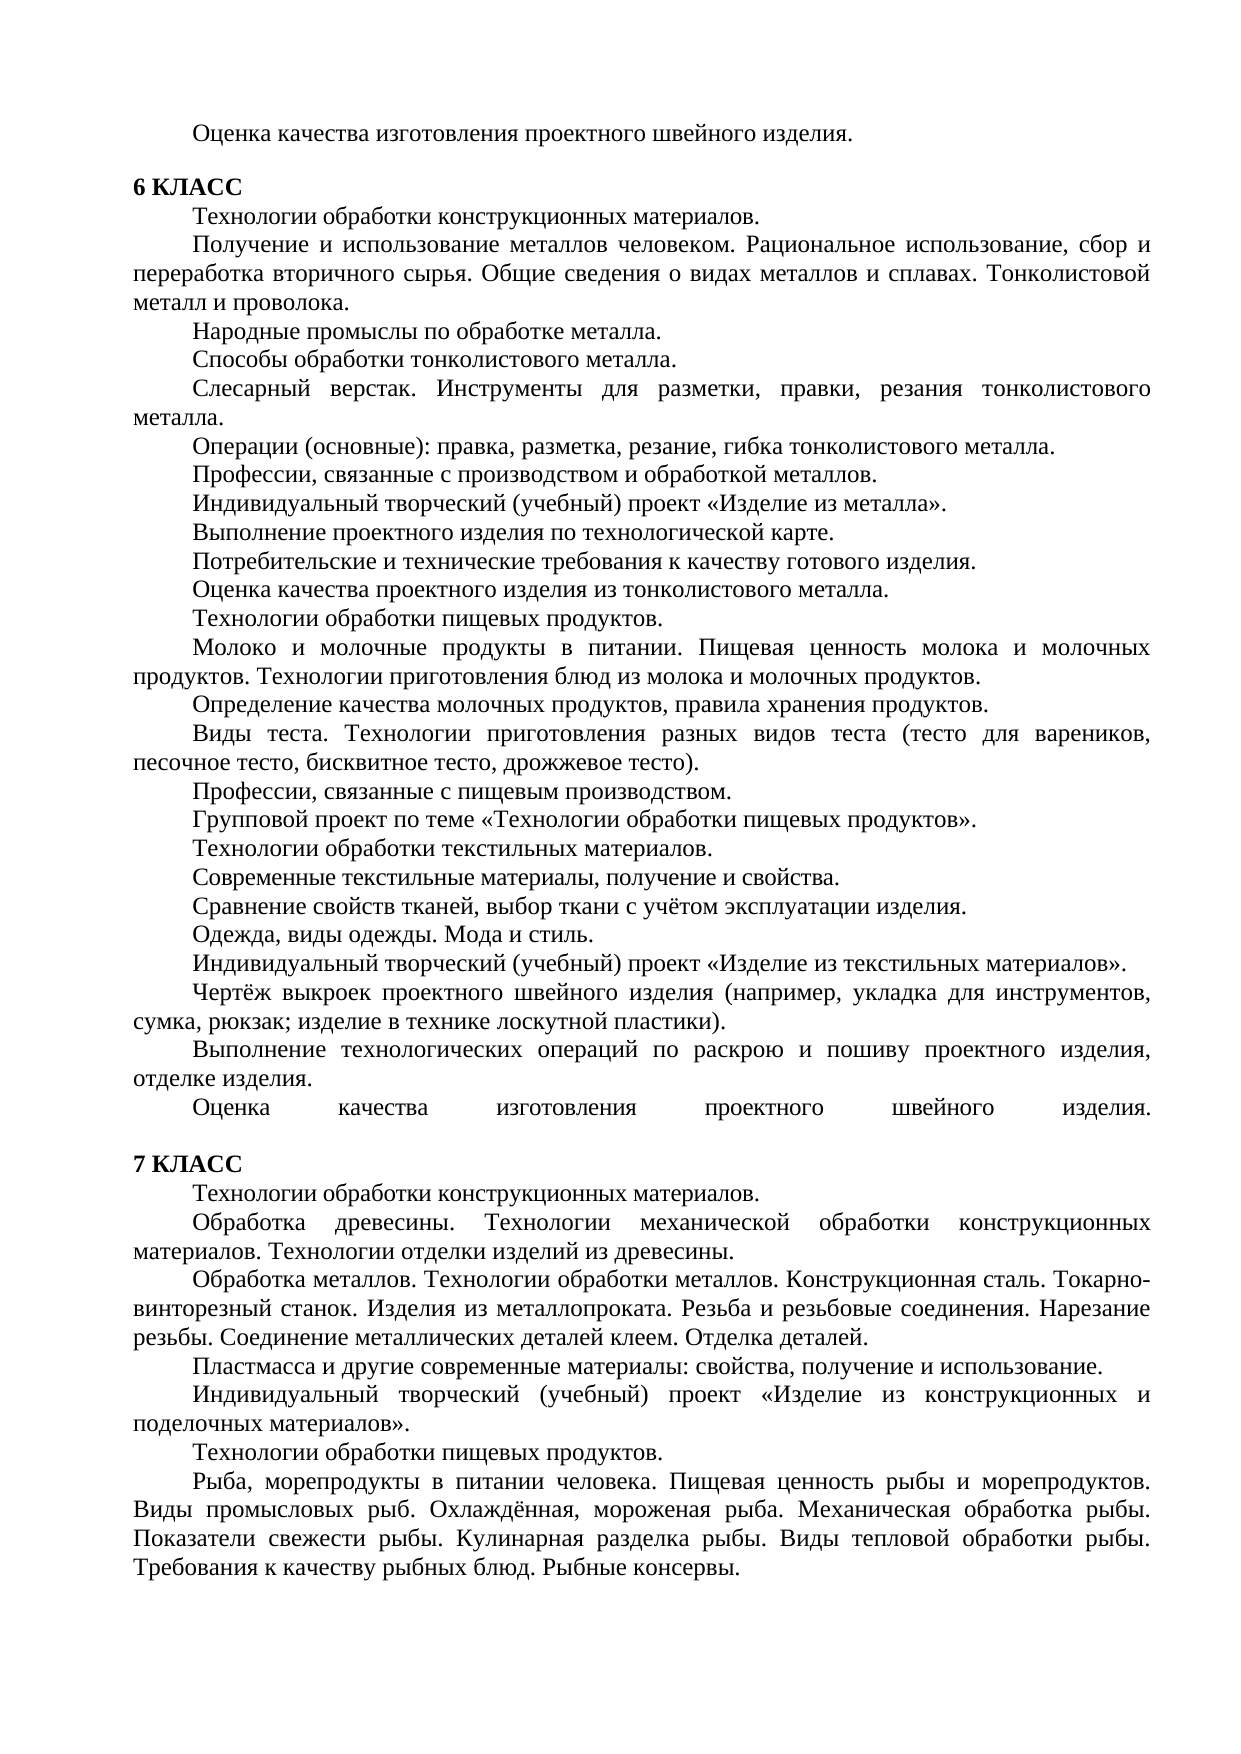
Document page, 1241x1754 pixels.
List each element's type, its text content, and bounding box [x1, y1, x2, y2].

text Пластмасса и другие современные материалы: свойства, получение и использование. [133, 1351, 1152, 1379]
text Современные текстильные материалы, получение и свойства. [133, 862, 1152, 891]
text Выполнение проектного изделия по технологической карте. [133, 517, 1152, 546]
text Оценка качества проектного изделия из тонколистового металла. [133, 574, 1152, 603]
text Индивидуальный творческий (учебный) проект «Изделие из конструкционных и поделочных материалов». [133, 1379, 1152, 1437]
text Рыба, морепродукты в питании человека. Пищевая ценность рыбы и морепродуктов. Виды промысловых рыб. Охлаждённая, мороженая рыба. Механическая обработка рыбы. Показатели свежести рыбы. Кулинарная разделка рыбы. Виды тепловой обработки рыбы. Требования к качеству рыбных блюд. Рыбные консервы. [133, 1466, 1152, 1581]
text Обработка металлов. Технологии обработки металлов. Конструкционная сталь. Токарно-винторезный станок. Изделия из металлопроката. Резьба и резьбовые соединения. Нарезание резьбы. Соединение металлических деталей клеем. Отделка деталей. [133, 1264, 1152, 1351]
text Профессии, связанные с производством и обработкой металлов. [133, 459, 1152, 488]
text Индивидуальный творческий (учебный) проект «Изделие из металла». [133, 488, 1152, 517]
text Технологии обработки пищевых продуктов. [133, 603, 1152, 632]
text Технологии обработки текстильных материалов. [133, 833, 1152, 862]
text 6 КЛАСС [133, 172, 1152, 201]
text Народные промыслы по обработке металла. [133, 316, 1152, 344]
text Профессии, связанные с пищевым производством. [133, 776, 1152, 804]
text Определение качества молочных продуктов, правила хранения продуктов. [133, 689, 1152, 718]
text Потребительские и технические требования к качеству готового изделия. [133, 546, 1152, 574]
text Получение и использование металлов человеком. Рациональное использование, сбор и переработка вторичного сырья. Общие сведения о видах металлов и сплавах. Тонколистовой металл и проволока. [133, 229, 1152, 316]
text Оценка качества изготовления проектного швейного изделия. [133, 118, 1152, 147]
text Способы обработки тонколистового металла. [133, 344, 1152, 373]
text Одежда, виды одежды. Мода и стиль. [133, 919, 1152, 948]
text Операции (основные): правка, разметка, резание, гибка тонколистового металла. [133, 431, 1152, 459]
text 7 КЛАСС [133, 1149, 1152, 1178]
text Технологии обработки пищевых продуктов. [133, 1437, 1152, 1466]
text Групповой проект по теме «Технологии обработки пищевых продуктов». [133, 804, 1152, 833]
text Технологии обработки конструкционных материалов. [133, 201, 1152, 229]
text Слесарный верстак. Инструменты для разметки, правки, резания тонколистового металла. [133, 373, 1152, 431]
text Обработка древесины. Технологии механической обработки конструкционных материалов. Технологии отделки изделий из древесины. [133, 1207, 1152, 1264]
text Чертёж выкроек проектного швейного изделия (например, укладка для инструментов, сумка, рюкзак; изделие в технике лоскутной пластики). [133, 977, 1152, 1034]
text Выполнение технологических операций по раскрою и пошиву проектного изделия, отделке изделия. [133, 1034, 1152, 1092]
text Молоко и молочные продукты в питании. Пищевая ценность молока и молочных продуктов. Технологии приготовления блюд из молока и молочных продуктов. [133, 632, 1152, 689]
text Индивидуальный творческий (учебный) проект «Изделие из текстильных материалов». [133, 948, 1152, 977]
text Сравнение свойств тканей, выбор ткани с учётом эксплуатации изделия. [133, 891, 1152, 919]
text Технологии обработки конструкционных материалов. [133, 1178, 1152, 1207]
text Виды теста. Технологии приготовления разных видов теста (тесто для вареников, песочное тесто, бисквитное тесто, дрожжевое тесто). [133, 718, 1152, 776]
text Оценка качества изготовления проектного швейного изделия. [133, 1092, 1152, 1149]
